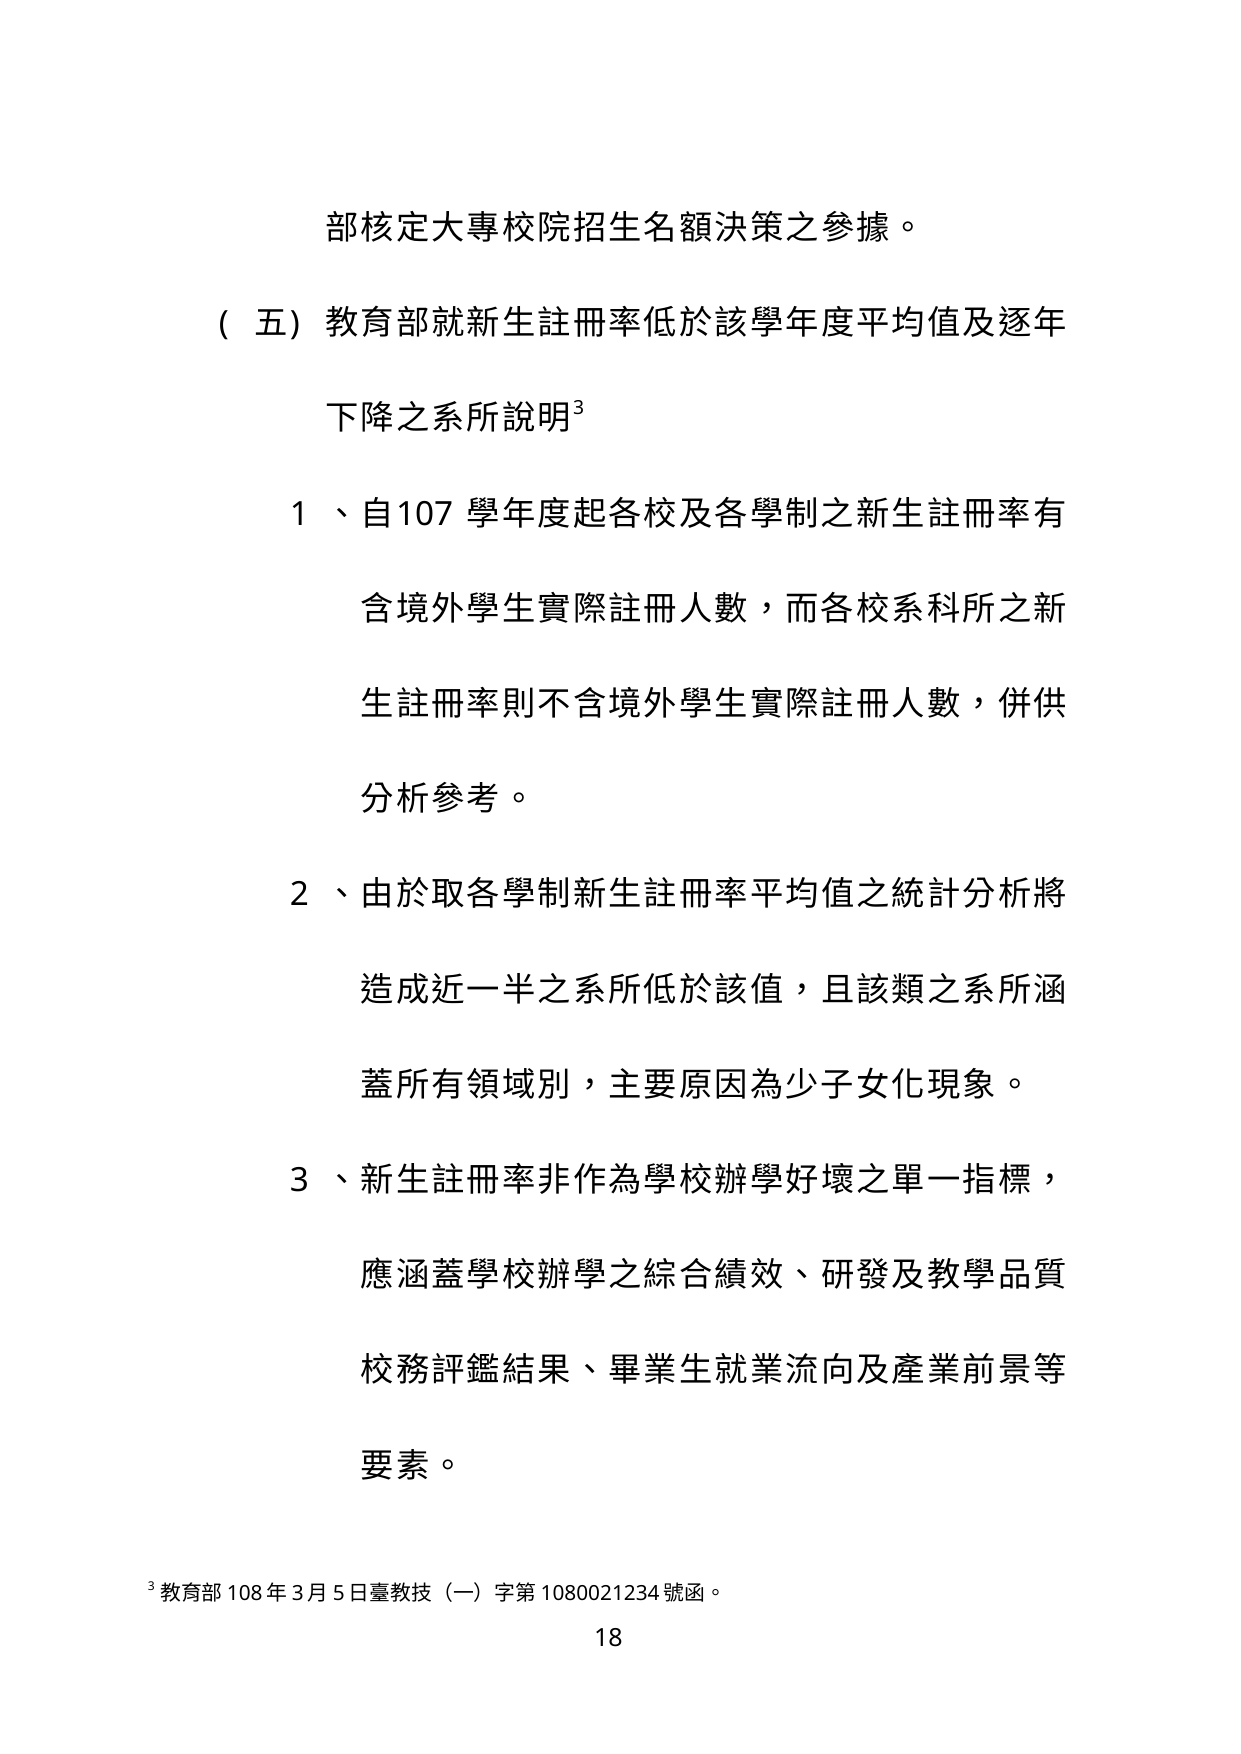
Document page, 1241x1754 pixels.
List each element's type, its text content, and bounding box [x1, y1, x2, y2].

subtitle 教育部就新生註冊率低於該學年度平均值及逐年下降之系所說明 [219, 272, 1069, 463]
subtitle 由於取各學制新生註冊率平均值之統計分析將造成近一半之系所低於該值，且該類之系所涵蓋所有領域別，主要原因為少子女化現象。 [272, 844, 1069, 1129]
subtitle 新生註冊率非作為學校辦學好壞之單一指標，應涵蓋學校辦學之綜合績效、研發及教學品質、校務評鑑結果、畢業生就業流向及產業前景等要素。 [272, 1129, 1069, 1510]
subtitle 自107學年度起各校及各學制之新生註冊率有含境外學生實際註冊人數，而各校系科所之新生註冊率則不含境外學生實際註冊人數，併供分析參考。 [272, 463, 1069, 844]
